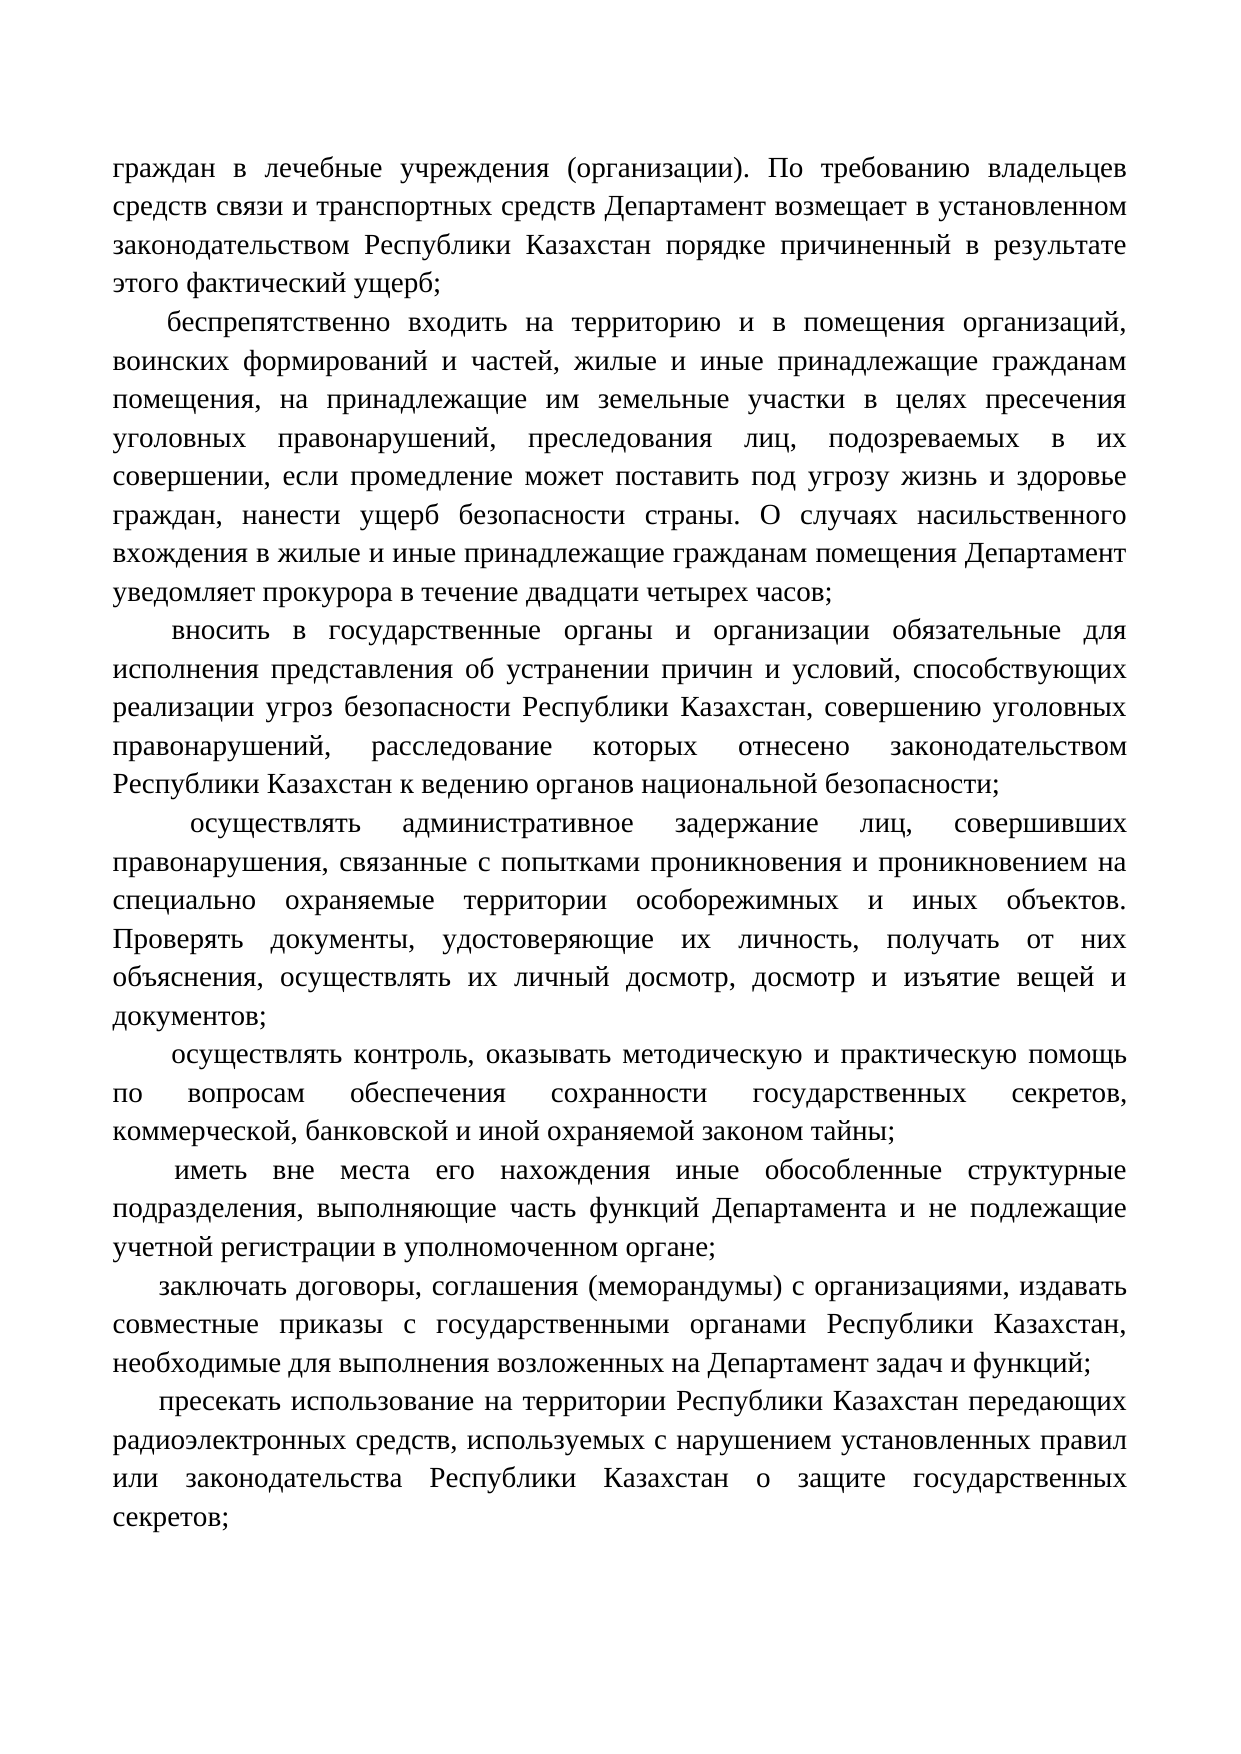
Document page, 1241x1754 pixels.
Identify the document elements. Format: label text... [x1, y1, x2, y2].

text вносить в государственные органы и организации обязательные для исполнения представления об устранении причин и условий, способствующих реализации угроз безопасности Республики Казахстан, совершению уголовных правонарушений, расследование которых отнесено законодательством Республики Казахстан к ведению органов национальной безопасности; [112, 612, 1128, 800]
text иметь вне места его нахождения иные обособленные структурные подразделения, выполняющие часть функций Департамента и не подлежащие учетной регистрации в уполномоченном органе; [112, 1152, 1128, 1263]
text осуществлять контроль, оказывать методическую и практическую помощь по вопросам обеспечения сохранности государственных секретов, коммерческой, банковской и иной охраняемой законом тайны; [112, 1036, 1128, 1147]
text пресекать использование на территории Республики Казахстан передающих радиоэлектронных средств, используемых с нарушением установленных правил или законодательства Республики Казахстан о защите государственных секретов; [112, 1383, 1128, 1532]
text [112, 150, 1128, 299]
text осуществлять административное задержание лиц, совершивших правонарушения, связанные с попытками проникновения и проникновением на специально охраняемые территории особорежимных и иных объектов. Проверять документы, удостоверяющие их личность, получать от них объяснения, осуществлять их личный досмотр, досмотр и изъятие вещей и документов; [112, 805, 1128, 1031]
text заключать договоры, соглашения (меморандумы) с организациями, издавать совместные приказы с государственными органами Республики Казахстан, необходимые для выполнения возложенных на Департамент задач и функций; [112, 1268, 1128, 1378]
text беспрепятственно входить на территорию и в помещения организаций, воинских формирований и частей, жилые и иные принадлежащие гражданам помещения, на принадлежащие им земельные участки в целях пресечения уголовных правонарушений, преследования лиц, подозреваемых в их совершении, если промедление может поставить под угрозу жизнь и здоровье граждан, нанести ущерб безопасности страны. О случаях насильственного вхождения в жилые и иные принадлежащие гражданам помещения Департамент уведомляет прокурора в течение двадцати четырех часов; [112, 304, 1128, 607]
